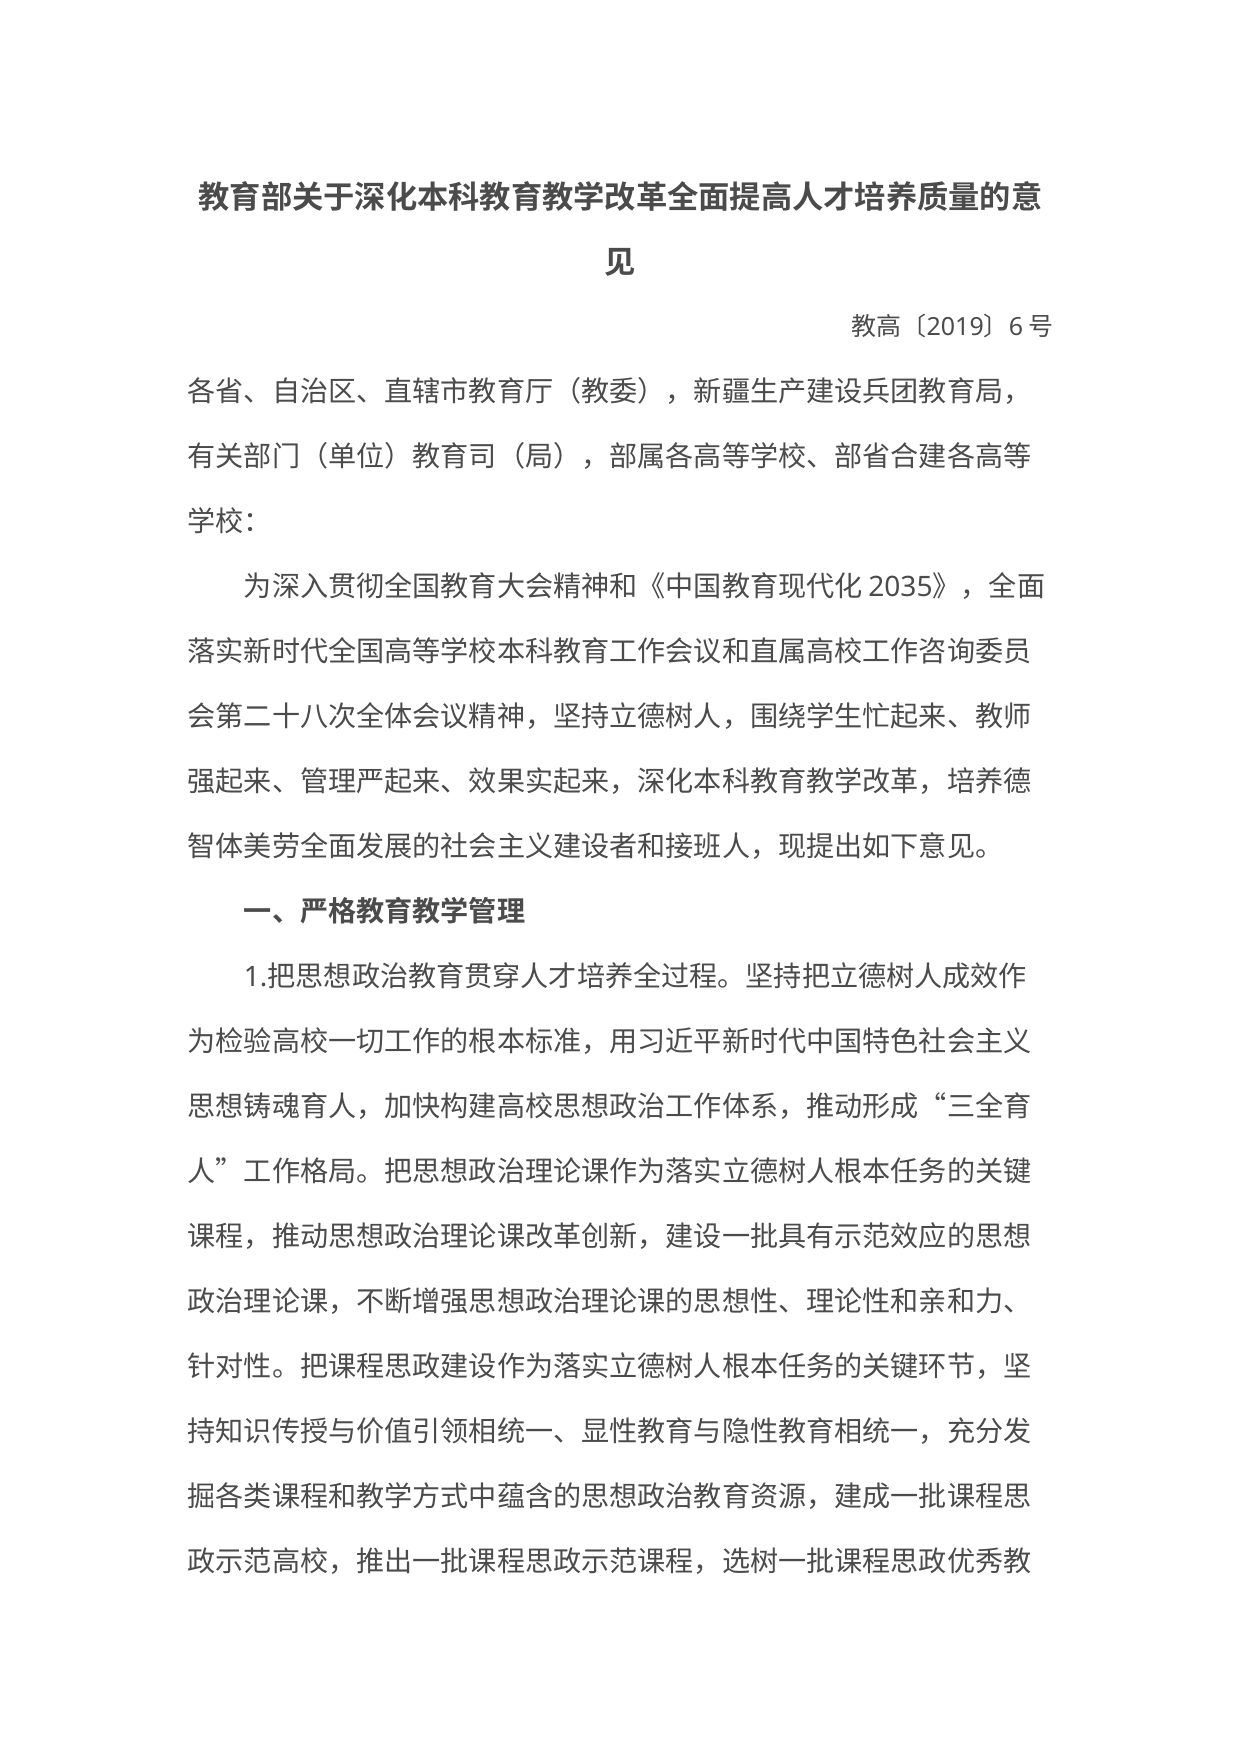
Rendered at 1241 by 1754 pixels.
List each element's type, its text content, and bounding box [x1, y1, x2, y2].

text 各省、自治区、直辖市教育厅（教委），新疆生产建设兵团教育局，有关部门（单位）教育司（局），部属各高等学校、部省合建各高等学校： [187, 357, 1053, 552]
text 教高〔2019〕6号 [187, 292, 1053, 357]
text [187, 942, 1053, 1592]
text 一、严格教育教学管理 [187, 877, 1053, 942]
text 为深入贯彻全国教育大会精神和《中国教育现代化2035》，全面落实新时代全国高等学校本科教育工作会议和直属高校工作咨询委员会第二十八次全体会议精神，坚持立德树人，围绕学生忙起来、教师强起来、管理严起来、效果实起来，深化本科教育教学改革，培养德智体美劳全面发展的社会主义建设者和接班人，现提出如下意见。 [187, 552, 1053, 877]
text 教育部关于深化本科教育教学改革全面提高人才培养质量的意见 [187, 162, 1053, 292]
